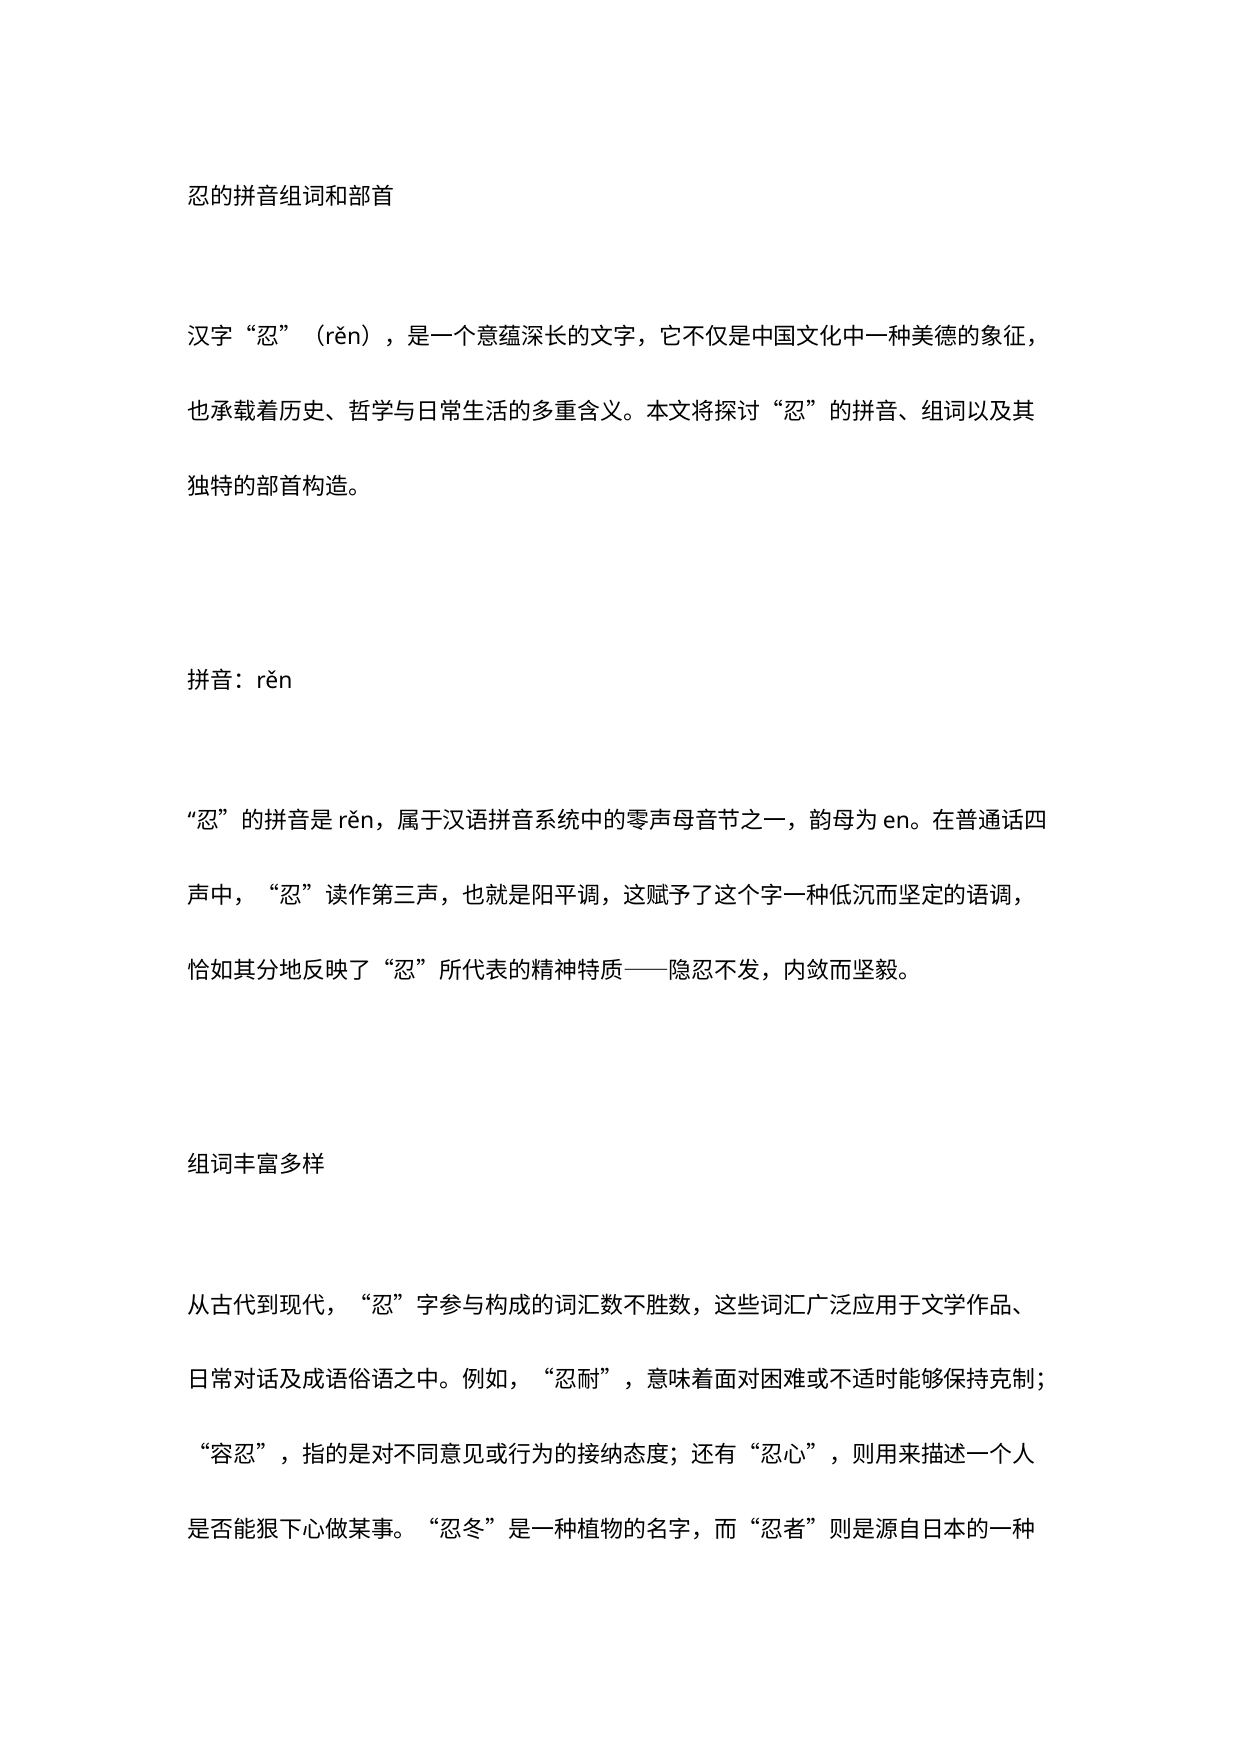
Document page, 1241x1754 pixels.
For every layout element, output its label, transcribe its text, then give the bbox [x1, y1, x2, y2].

text “忍”的拼音是rěn，属于汉语拼音系统中的零声母音节之一，韵母为en。在普通话四声中，“忍”读作第三声，也就是阳平调，这赋予了这个字一种低沉而坚定的语调，恰如其分地反映了“忍”所代表的精神特质——隐忍不发，内敛而坚毅。 [187, 787, 1053, 1001]
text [187, 1271, 1053, 1560]
text 忍的拼音组词和部首 [187, 162, 1053, 227]
text 拼音：rěn [187, 646, 1053, 711]
text 组词丰富多样 [187, 1130, 1053, 1195]
text 汉字“忍”（rěn），是一个意蕴深长的文字，它不仅是中国文化中一种美德的象征，也承载着历史、哲学与日常生活的多重含义。本文将探讨“忍”的拼音、组词以及其独特的部首构造。 [187, 302, 1053, 517]
